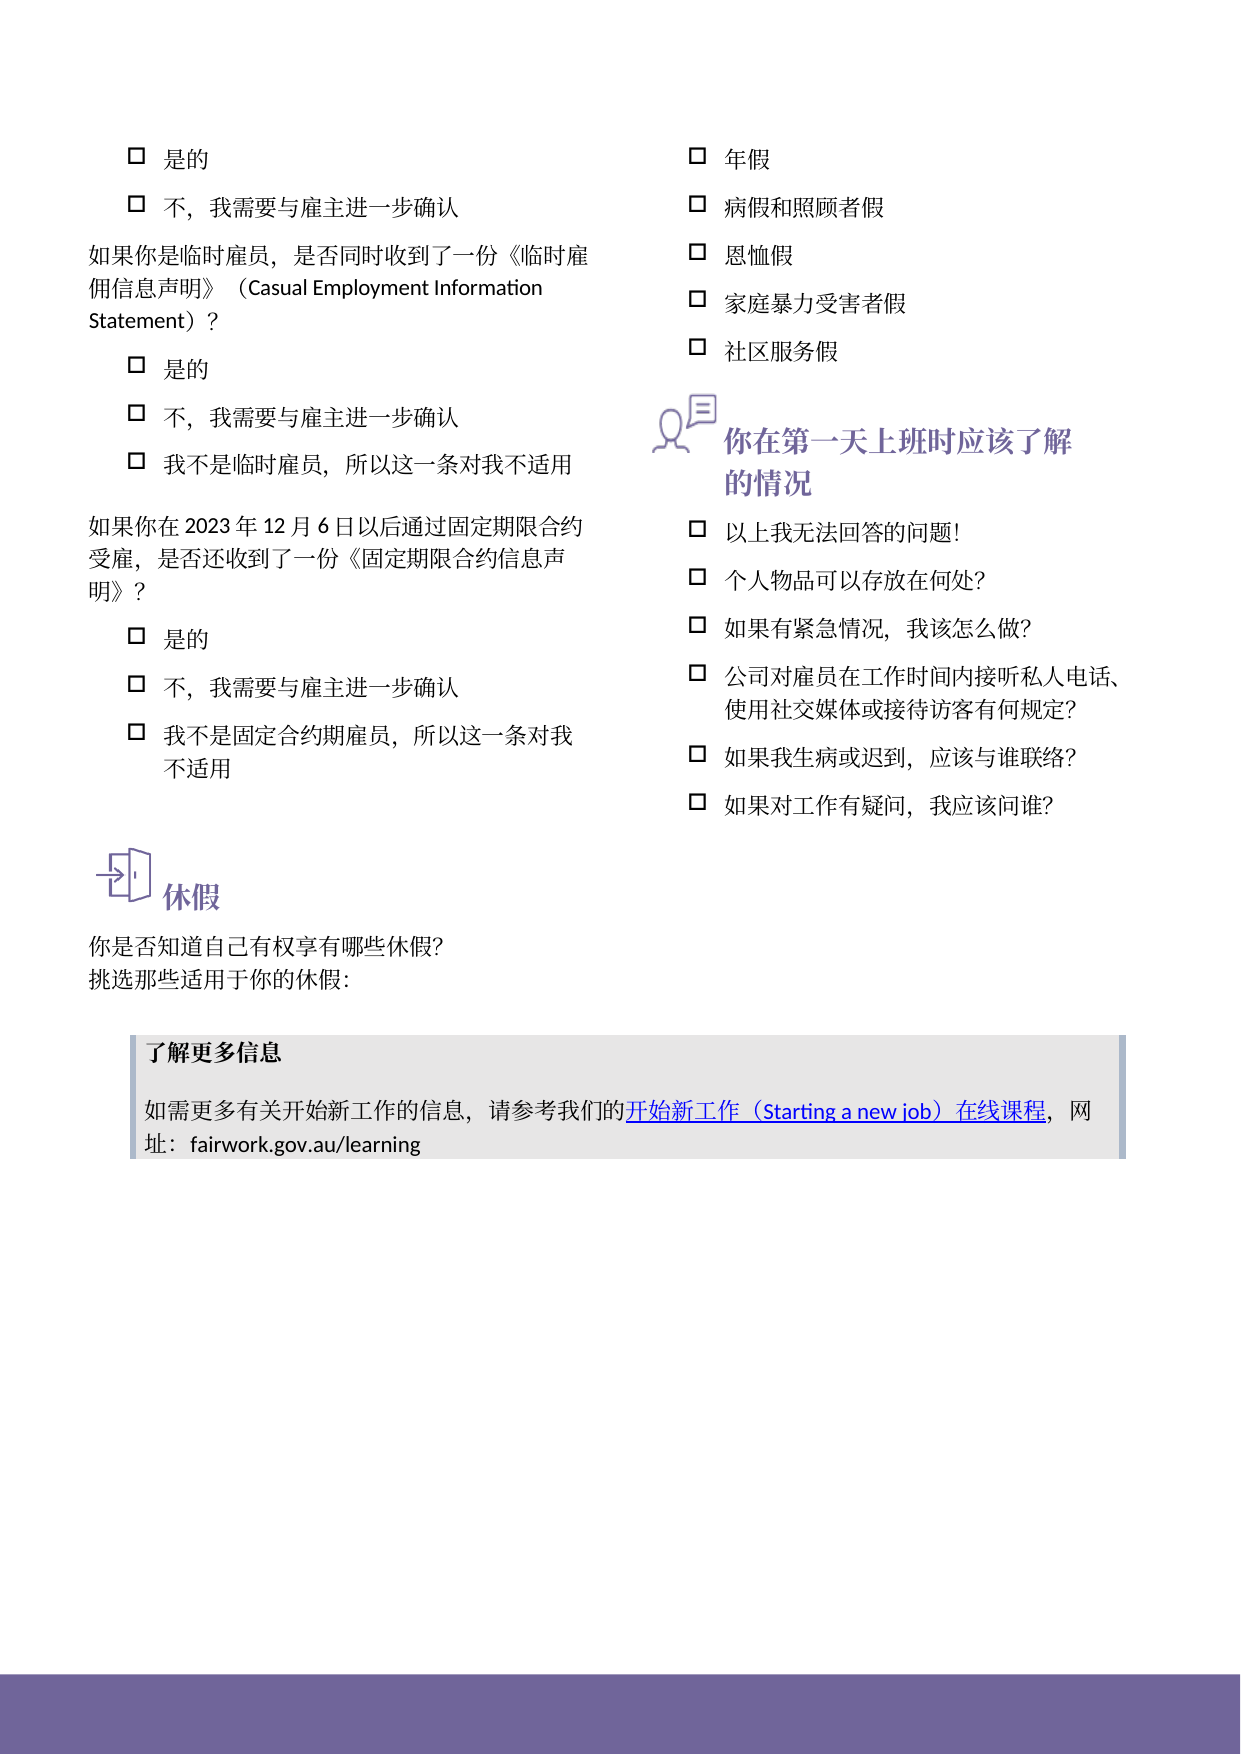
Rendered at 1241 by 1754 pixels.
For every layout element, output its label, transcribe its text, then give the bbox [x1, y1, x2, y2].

subtitle 你在第一天上班时应该了解 的情况 [649, 392, 1152, 503]
text 是的 [126, 142, 591, 175]
text 我不是固定合约期雇员，所以这一条对我不适用 [126, 718, 591, 784]
text 如果我生病或迟到，应该与谁联络？ [687, 740, 1152, 773]
text 社区服务假 [687, 334, 1152, 367]
text 恩恤假 [687, 238, 1152, 271]
text 以上我无法回答的问题！ [687, 516, 1152, 548]
text 不，我需要与雇主进一步确认 [126, 400, 591, 433]
text 是的 [126, 622, 591, 655]
text 个人物品可以存放在何处？ [687, 563, 1152, 596]
subtitle 休假 [89, 840, 591, 917]
list 如果你是临时雇员，是否同时收到了一份《临时雇佣信息声明》（Casual Employment Information Statement）？ [89, 238, 591, 337]
text 公司对雇员在工作时间内接听私人电话、使用社交媒体或接待访客有何规定？ [687, 659, 1152, 725]
text 病假和照顾者假 [687, 190, 1152, 223]
text 你是否知道自己有权享有哪些休假？ 挑选那些适用于你的休假： [89, 929, 591, 995]
table_header 了解更多信息 如需更多有关开始新工作的信息，请参考我们的开始新工作（Starting a new job）在线课程，网址：fairwork.gov.au/learning [104, 1010, 1152, 1184]
text 年假 [687, 142, 1152, 175]
text 不，我需要与雇主进一步确认 [126, 190, 591, 223]
text 如果对工作有疑问，我应该问谁？ [687, 788, 1152, 854]
text 家庭暴力受害者假 [687, 286, 1152, 319]
text 如果有紧急情况，我该怎么做？ [687, 611, 1152, 644]
list 如果你在2023年12月6日以后通过固定期限合约受雇，是否还收到了一份《固定期限合约信息声明》？ [89, 481, 591, 607]
picture [88, 840, 156, 909]
text 我不是临时雇员，所以这一条对我不适用 [126, 448, 591, 481]
picture [649, 391, 720, 453]
text 是的 [126, 352, 591, 385]
text 不，我需要与雇主进一步确认 [126, 670, 591, 703]
